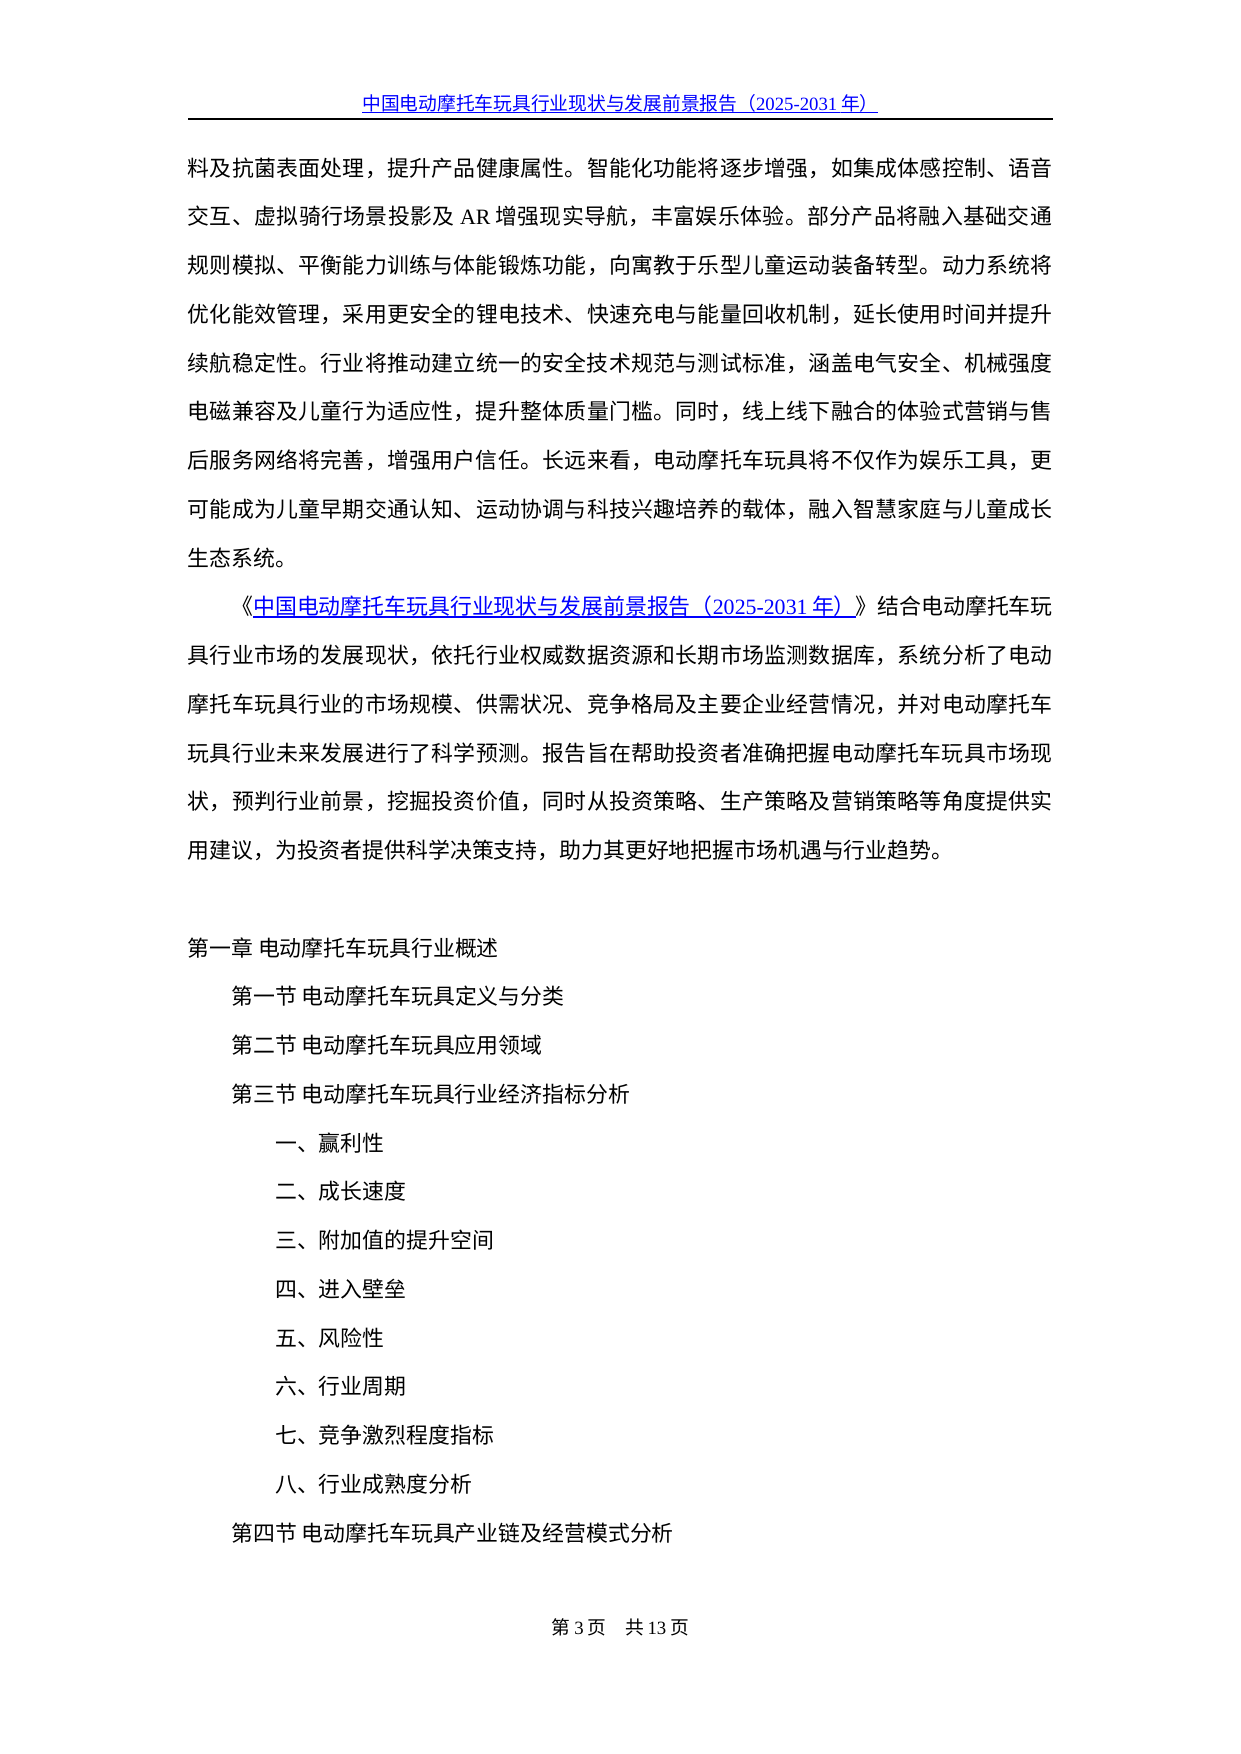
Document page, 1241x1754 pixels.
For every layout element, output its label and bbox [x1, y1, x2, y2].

text [187, 150, 1053, 1548]
